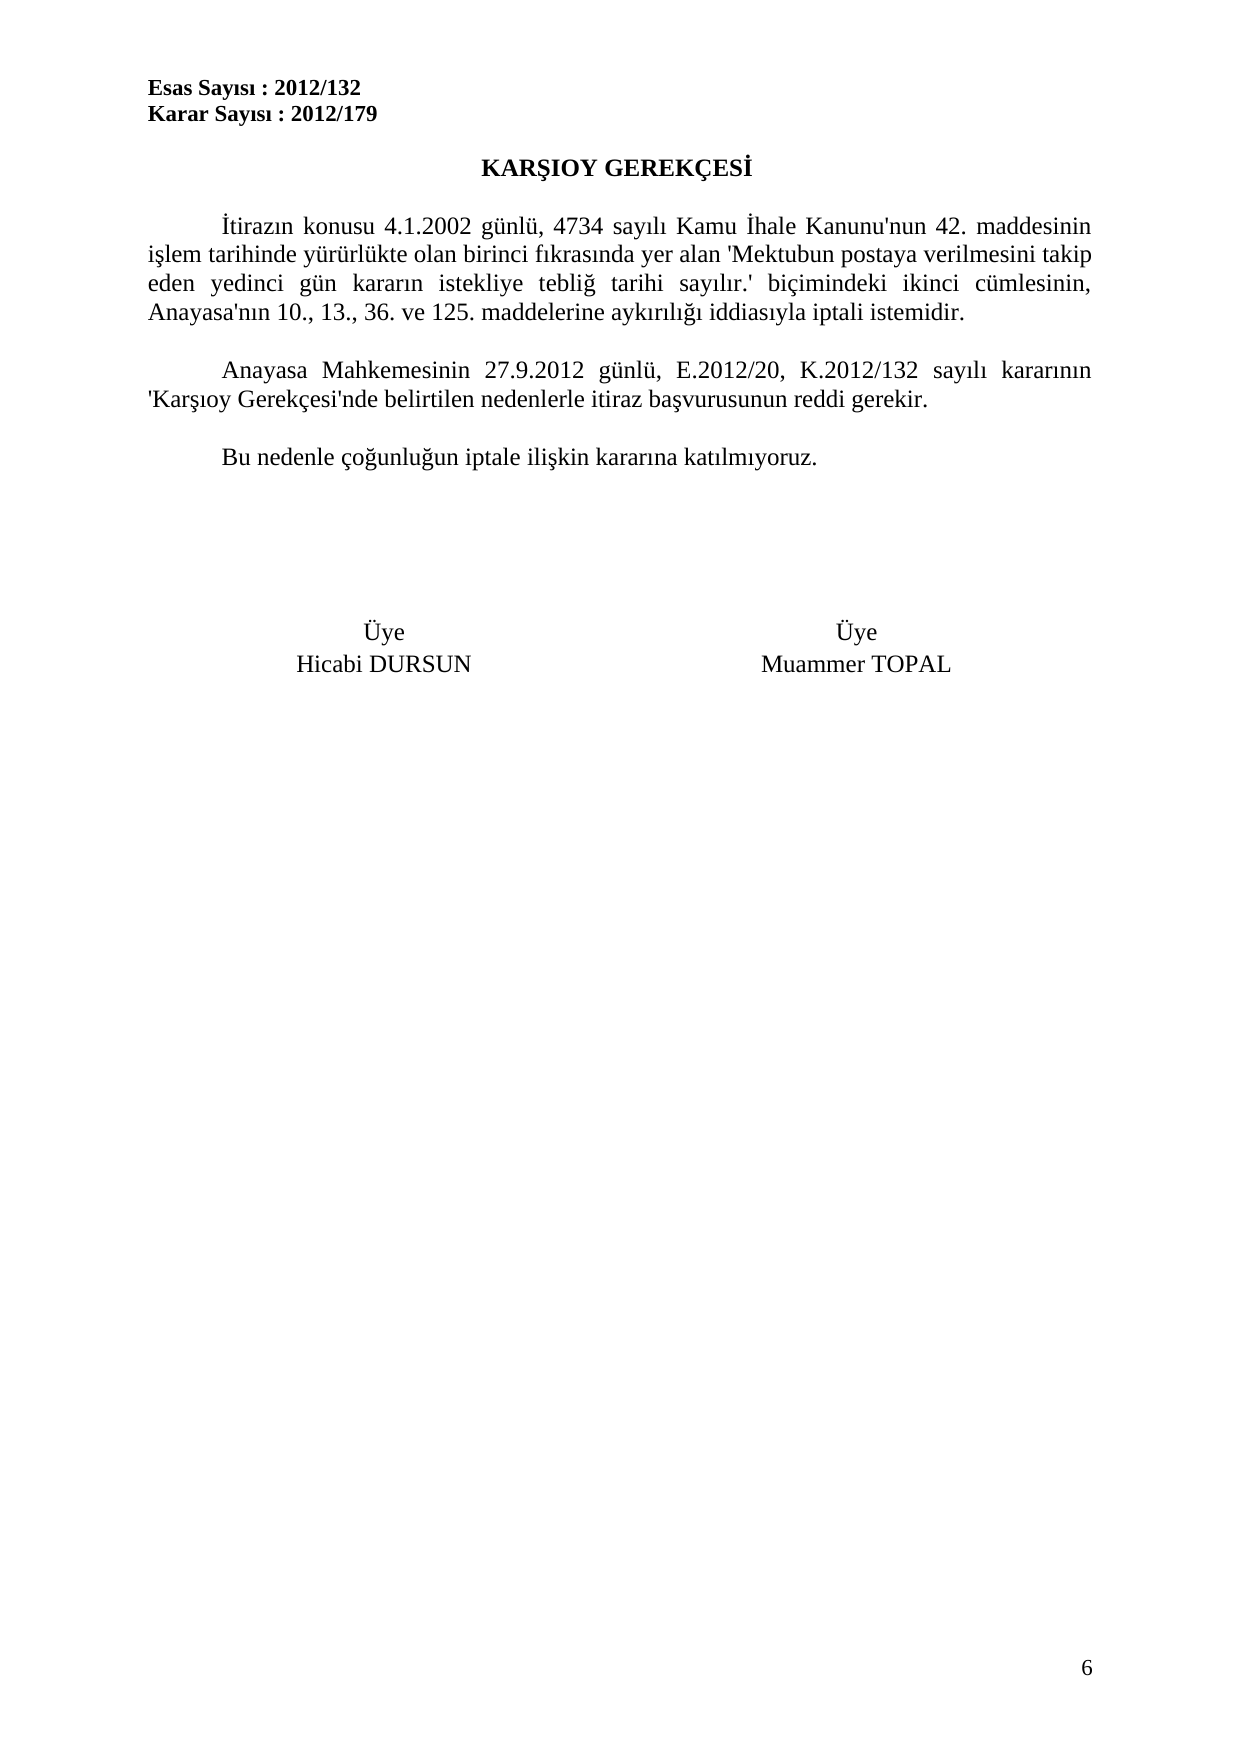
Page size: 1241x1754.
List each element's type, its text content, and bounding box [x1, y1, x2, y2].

text KARŞIOY GEREKÇESİ [148, 153, 1093, 182]
text İtirazın konusu 4.1.2002 günlü, 4734 sayılı Kamu İhale Kanunu'nun 42. maddesinin işlem tarihinde yürürlükte olan birinci fıkrasında yer alan 'Mektubun postaya verilmesini takip eden yedinci gün kararın istekliye tebliğ tarihi sayılır.' biçimindeki ikinci cümlesinin, Anayasa'nın 10., 13., 36. ve 125. maddelerine aykırılığı iddiasıyla iptali istemidir. [148, 211, 1093, 326]
text Bu nedenle çoğunluğun iptale ilişkin kararına katılmıyoruz. [148, 442, 1093, 470]
table_cell Hicabi DURSUN [148, 647, 620, 679]
table_header Üye [620, 615, 1093, 647]
text Anayasa Mahkemesinin 27.9.2012 günlü, E.2012/20, K.2012/132 sayılı kararının 'Karşıoy Gerekçesi'nde belirtilen nedenlerle itiraz başvurusunun reddi gerekir. [148, 355, 1093, 412]
table_cell Muammer TOPAL [620, 647, 1093, 679]
table_header Üye [148, 615, 620, 647]
